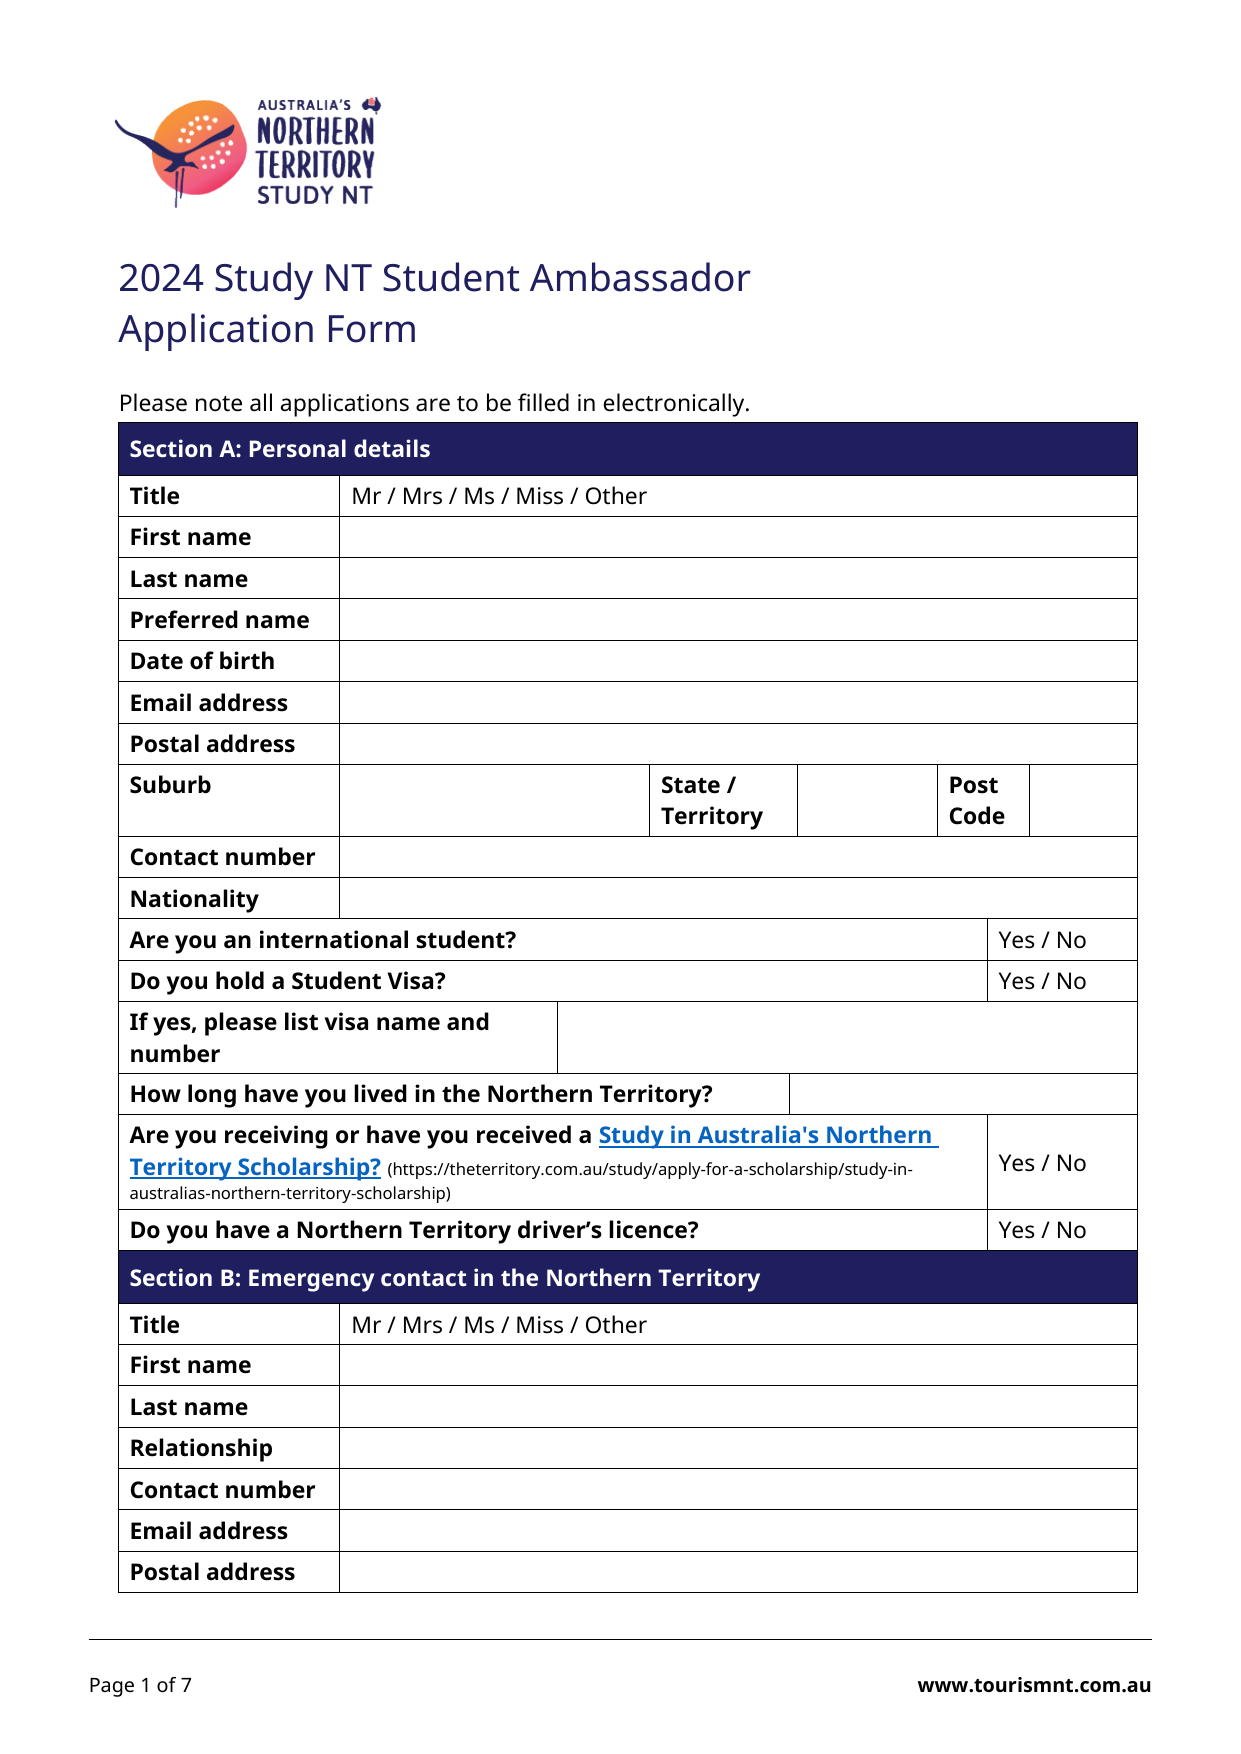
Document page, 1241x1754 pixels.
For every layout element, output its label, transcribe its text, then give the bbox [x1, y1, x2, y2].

table_cell [1030, 765, 1137, 836]
table_cell Do you hold a Student Visa? [119, 961, 987, 1001]
table_cell Title [119, 476, 339, 516]
table_cell [340, 765, 649, 836]
table_cell First name [119, 1345, 339, 1385]
table_cell Mr / Mrs / Ms / Miss / Other [340, 476, 1137, 516]
table_cell Postal address [119, 724, 339, 764]
table_cell [340, 682, 1137, 722]
table_cell [340, 641, 1137, 681]
table_cell Postal address [119, 1552, 339, 1592]
table_cell [340, 1510, 1137, 1551]
table_cell Nationality [119, 878, 339, 918]
table_cell Section A: Personal details [119, 423, 1137, 475]
table_header Please note all applications are to be filled in electronically. [118, 382, 1137, 422]
table_cell [340, 724, 1137, 764]
table_cell [558, 1002, 1137, 1073]
table_cell [340, 1386, 1137, 1427]
table_cell [340, 1469, 1137, 1509]
table_cell Yes / No [988, 1210, 1137, 1250]
table_cell Email address [119, 682, 339, 722]
table_cell Title [119, 1304, 339, 1344]
subtitle 2024 Study NT Student Ambassador Application Form [118, 251, 1157, 353]
table_cell Yes / No [988, 1115, 1137, 1209]
table_cell [340, 878, 1137, 918]
table_cell [340, 1552, 1137, 1592]
table_cell Section B: Emergency contact in the Northern Territory [119, 1251, 1137, 1303]
table_cell [340, 558, 1137, 598]
table_cell Yes / No [988, 919, 1137, 960]
table_cell Post Code [938, 765, 1029, 836]
table_cell Date of birth [119, 641, 339, 681]
table_cell Contact number [119, 1469, 339, 1509]
table_cell [340, 517, 1137, 557]
table_cell Are you receiving or have you received a Study in Australia's Northern Territory Scholarship? (https://theterritory.com.au/study/apply-for-a-scholarship/study-in-australias-northern-territory-scholarship) [119, 1115, 987, 1209]
table_cell Are you an international student? [119, 919, 987, 960]
table_cell [340, 1428, 1137, 1468]
table_cell Yes / No [988, 961, 1137, 1001]
table_cell Preferred name [119, 599, 339, 640]
table_cell Email address [119, 1510, 339, 1551]
table_cell [798, 765, 937, 836]
table_cell Relationship [119, 1428, 339, 1468]
table_cell [340, 1345, 1137, 1385]
table_cell Contact number [119, 837, 339, 877]
table_cell First name [119, 517, 339, 557]
table_cell Suburb [119, 765, 339, 836]
table_cell [340, 599, 1137, 640]
table_cell State / Territory [650, 765, 797, 836]
table_cell [340, 837, 1137, 877]
table_cell Mr / Mrs / Ms / Miss / Other [340, 1304, 1137, 1344]
table_cell [790, 1074, 1137, 1114]
picture [73, 73, 429, 231]
table_cell Last name [119, 1386, 339, 1427]
table_cell Do you have a Northern Territory driver’s licence? [119, 1210, 987, 1250]
table_cell How long have you lived in the Northern Territory? [119, 1074, 789, 1114]
table_cell Last name [119, 558, 339, 598]
table_cell If yes, please list visa name and number [119, 1002, 557, 1073]
